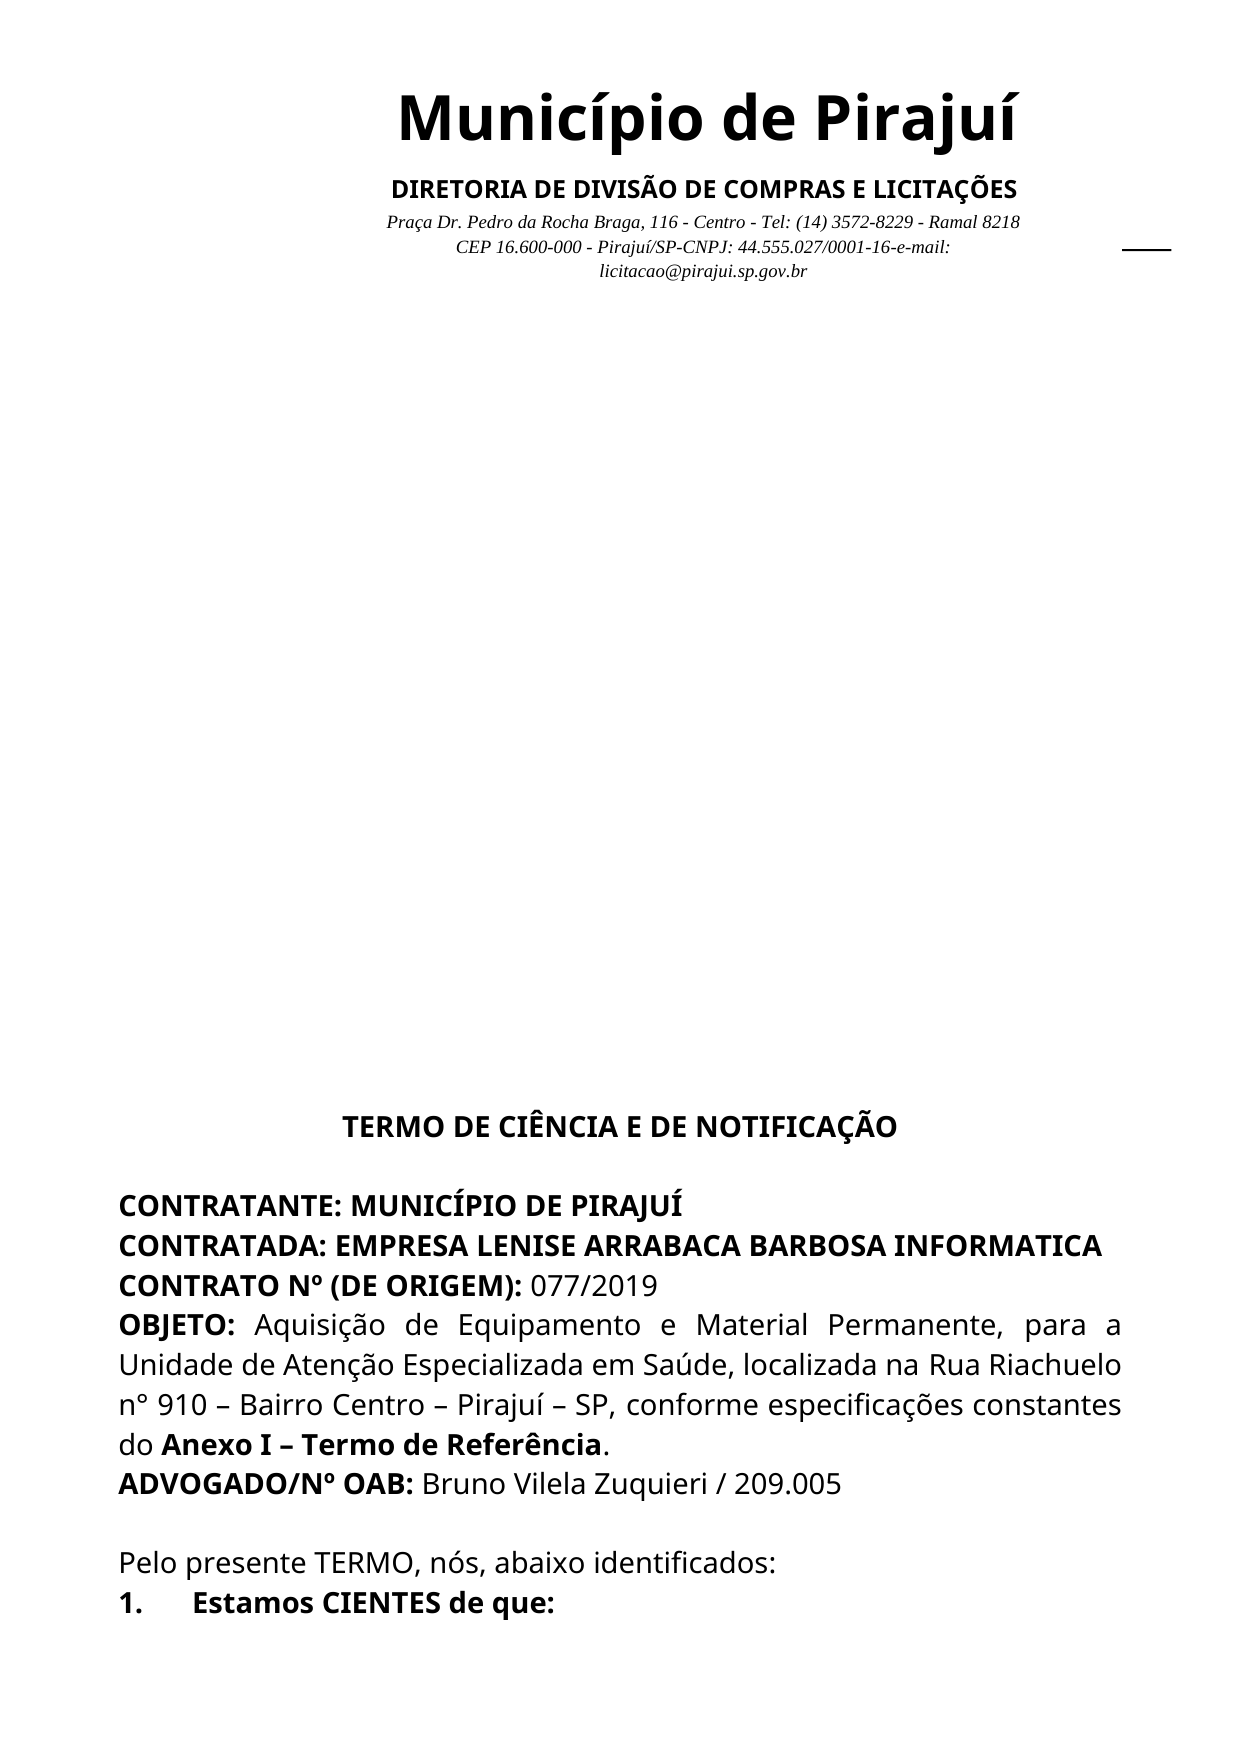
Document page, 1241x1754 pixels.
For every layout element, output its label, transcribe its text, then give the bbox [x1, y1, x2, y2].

text ADVOGADO/Nº OAB: Bruno Vilela Zuquieri / 209.005 [118, 1463, 1122, 1503]
text CONTRATADA: EMPRESA LENISE ARRABACA BARBOSA INFORMATICA [118, 1225, 1122, 1265]
text 1. Estamos CIENTES de que: [118, 1582, 1122, 1622]
text CONTRATO Nº (DE ORIGEM): 077/2019 [118, 1265, 1122, 1305]
text CONTRATANTE: MUNICÍPIO DE PIRAJUÍ [118, 1186, 1122, 1225]
text Pelo presente TERMO, nós, abaixo identificados: [118, 1543, 1122, 1582]
text TERMO DE CIÊNCIA E DE NOTIFICAÇÃO [118, 1106, 1122, 1146]
text OBJETO: Aquisição de Equipamento e Material Permanente, para a Unidade de Atenção Especializada em Saúde, localizada na Rua Riachuelo n° 910 – Bairro Centro – Pirajuí – SP, conforme especificações constantes do Anexo I – Termo de Referência. [118, 1305, 1122, 1463]
